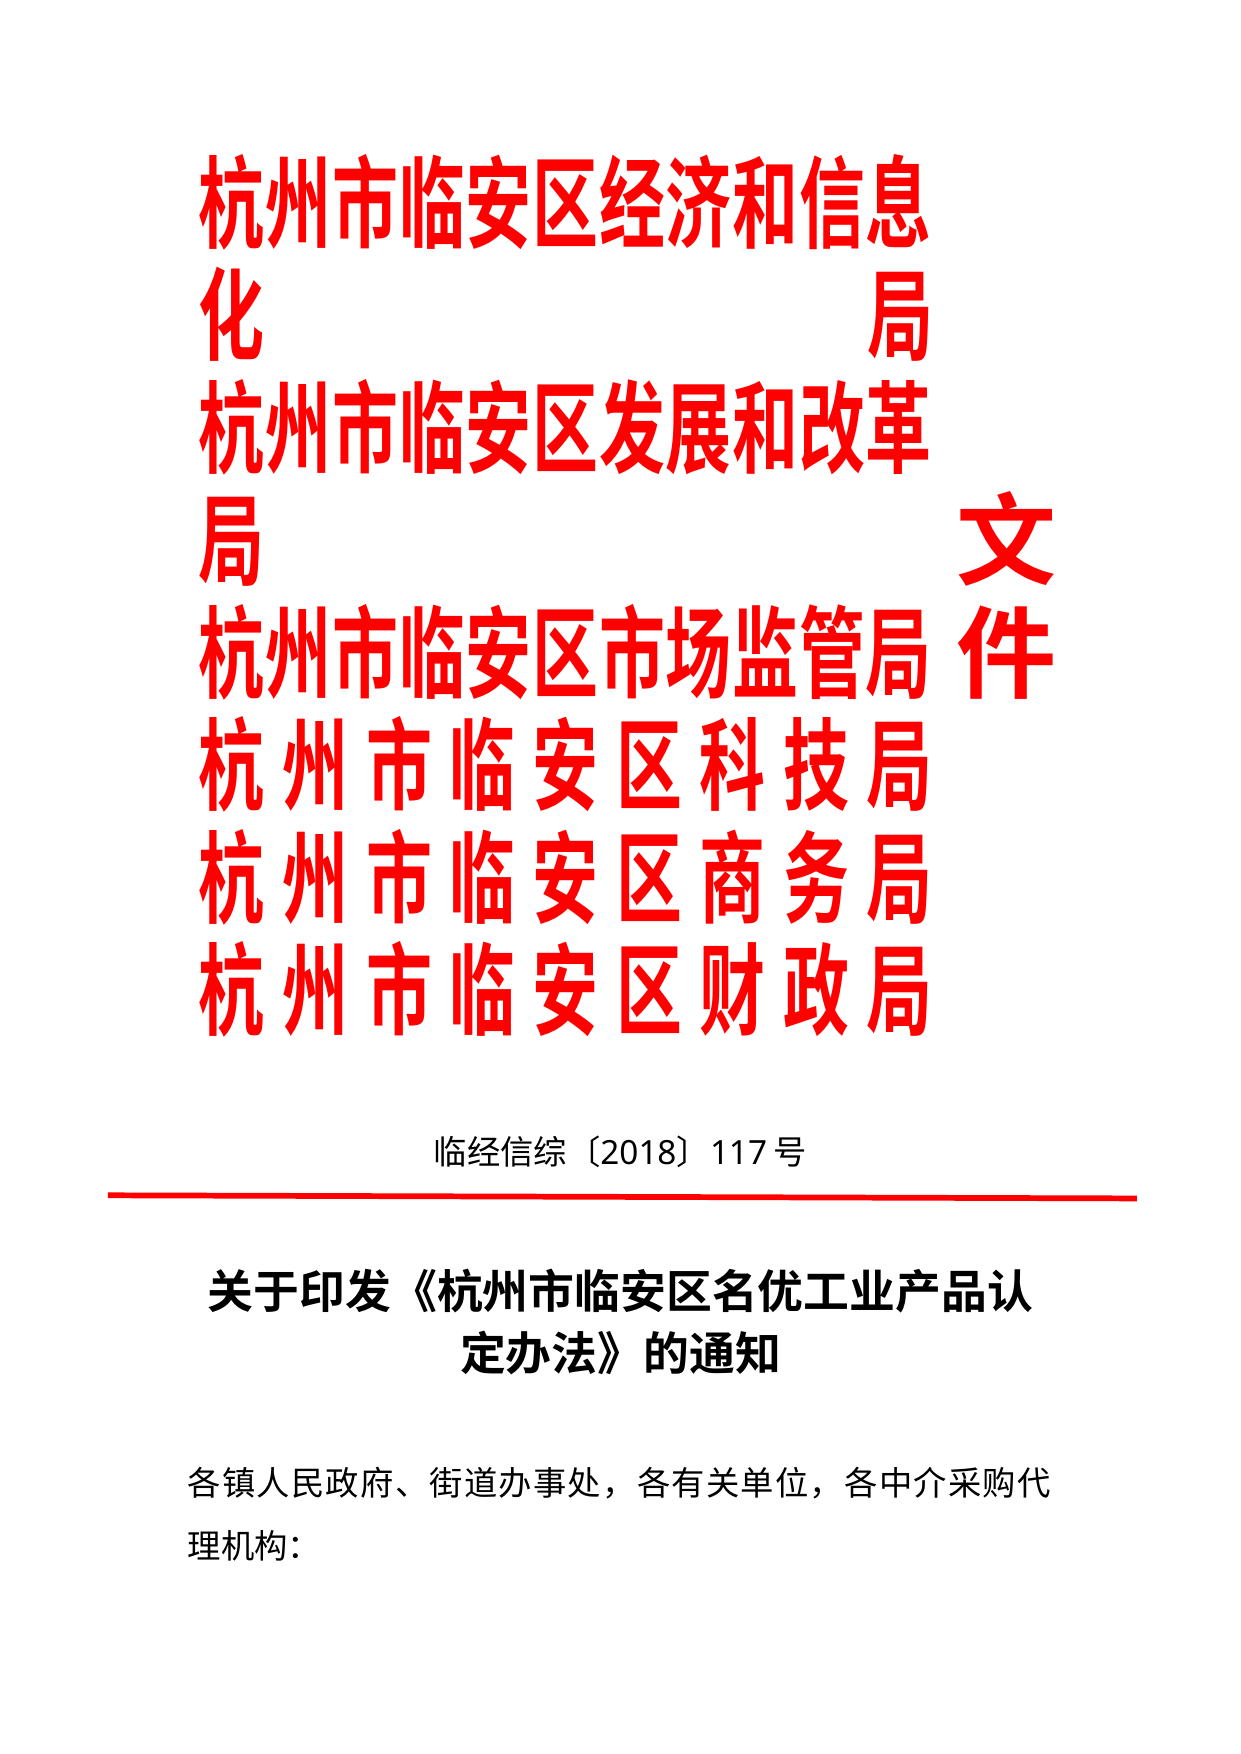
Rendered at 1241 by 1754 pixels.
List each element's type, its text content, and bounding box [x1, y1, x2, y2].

table_cell 杭州市临安区发展和改革局 [188, 375, 944, 600]
table_header 杭州市临安区经济和信息化局 [188, 150, 944, 375]
text 各镇人民政府、街道办事处，各有关单位，各中介采购代理机构： [187, 1446, 1053, 1571]
text 临经信综〔2018〕117号 [222, 1123, 1018, 1175]
table_cell 杭州市临安区商务局 [188, 825, 944, 937]
table_cell 杭州市临安区科技局 [188, 713, 944, 825]
table_header 文件 [945, 150, 1053, 1050]
table_cell 杭州市临安区财政局 [188, 938, 944, 1050]
table_cell 杭州市临安区市场监管局 [188, 600, 944, 712]
text 关于印发《杭州市临安区名优工业产品认定办法》的通知 [187, 1258, 1053, 1383]
